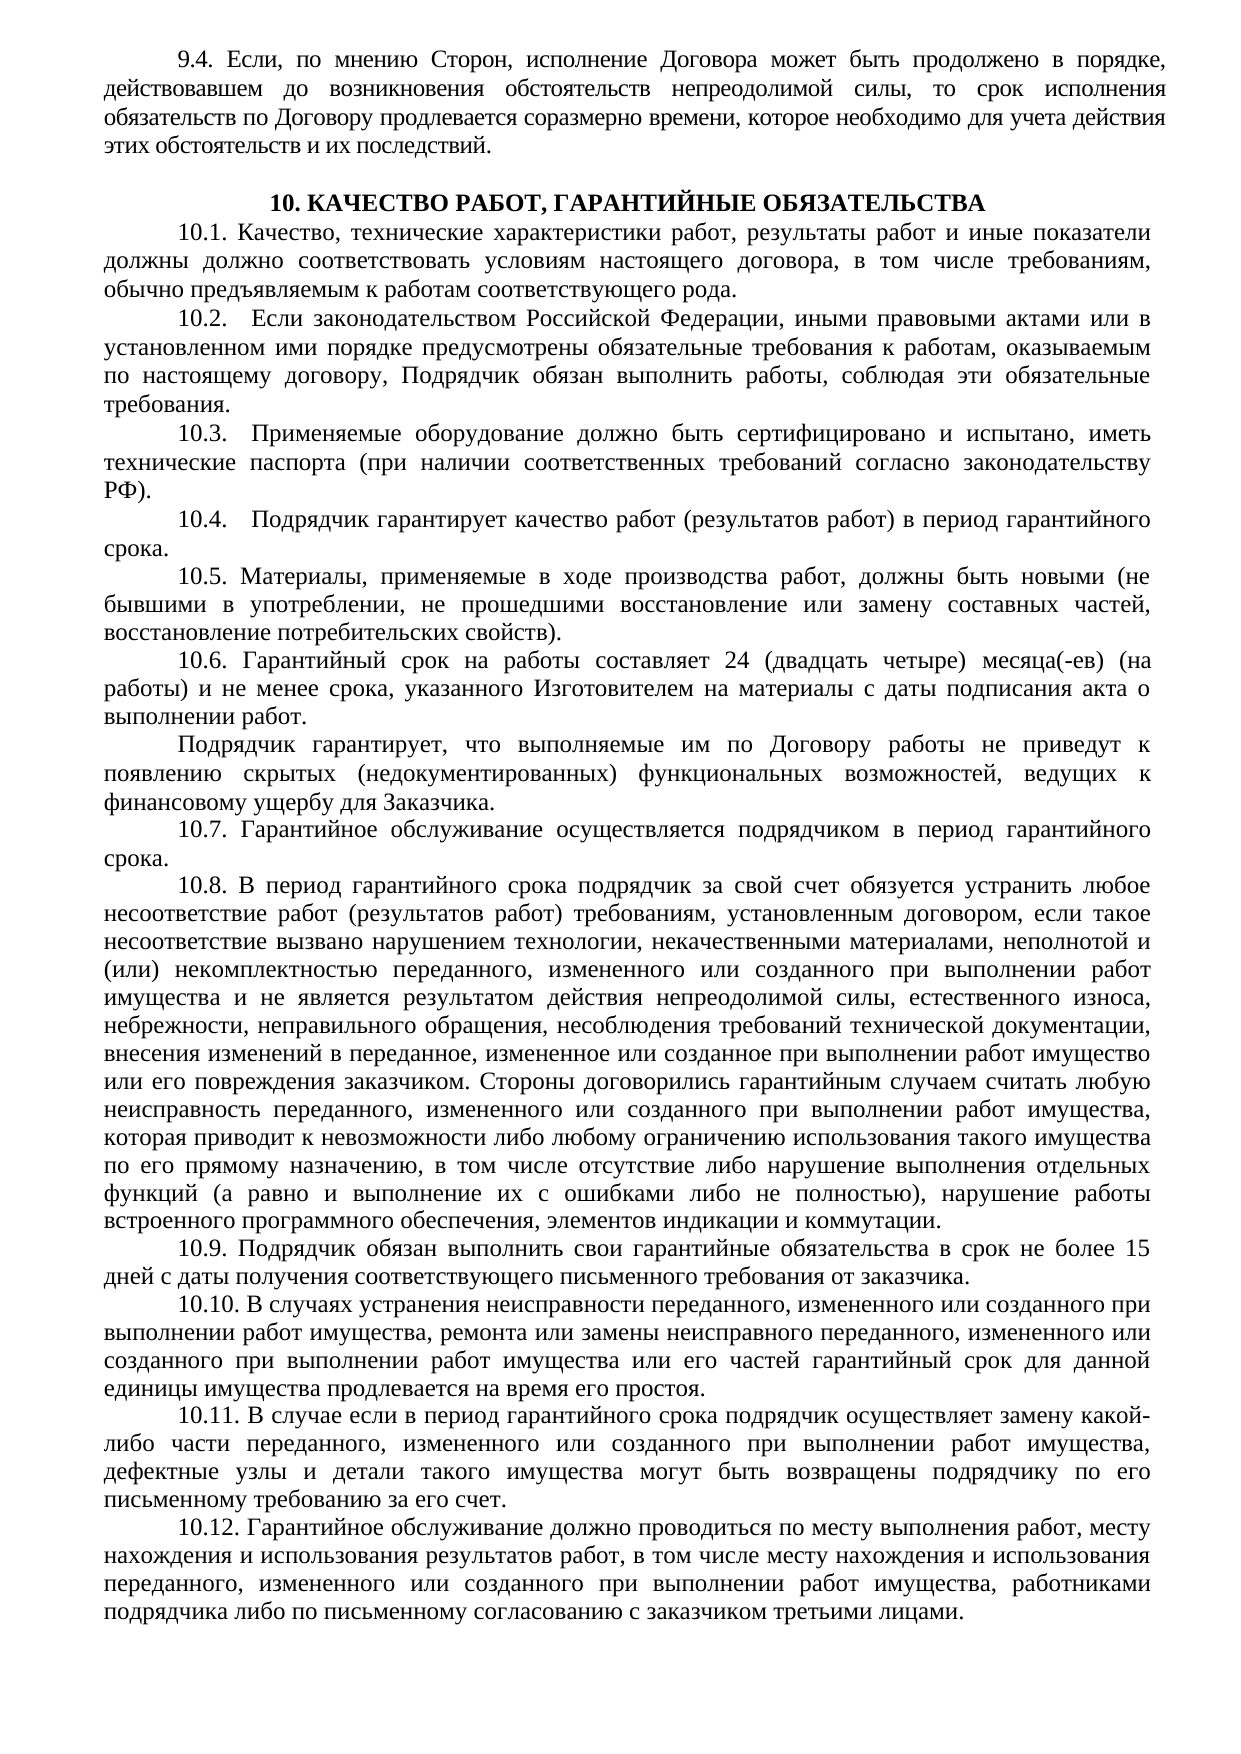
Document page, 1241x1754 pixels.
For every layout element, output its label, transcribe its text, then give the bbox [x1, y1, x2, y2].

text 10.6. Гарантийный срок на работы составляет 24 (двадцать четыре) месяца(-ев) (на работы) и не менее срока, указанного Изготовителем на материалы с даты подписания акта о выполнении работ. [103, 646, 1152, 729]
text 10.3. Применяемые оборудование должно быть сертифицировано и испытано, иметь технические паспорта (при наличии соответственных требований согласно законодательству РФ). [103, 418, 1152, 504]
text 9.4. Если, по мнению Сторон, исполнение Договора может быть продолжено в порядке, действовавшем до возникновения обстоятельств непреодолимой силы, то срок исполнения обязательств по Договору продлевается соразмерно времени, которое необходимо для учета действия этих обстоятельств и их последствий. [103, 44, 1167, 159]
text 10. КАЧЕСТВО РАБОТ, ГАРАНТИЙНЫЕ ОБЯЗАТЕЛЬСТВА [103, 188, 1152, 217]
text 10.11. В случае если в период гарантийного срока подрядчик осуществляет замену какой-либо части переданного, измененного или созданного при выполнении работ имущества, дефектные узлы и детали такого имущества могут быть возвращены подрядчику по его письменному требованию за его счет. [103, 1402, 1152, 1513]
text 10.10. В случаях устранения неисправности переданного, измененного или созданного при выполнении работ имущества, ремонта или замены неисправного переданного, измененного или созданного при выполнении работ имущества или его частей гарантийный срок для данной единицы имущества продлевается на время его простоя. [103, 1290, 1152, 1402]
text 10.7. Гарантийное обслуживание осуществляется подрядчиком в период гарантийного срока. [103, 816, 1152, 871]
text 10.8. В период гарантийного срока подрядчик за свой счет обязуется устранить любое несоответствие работ (результатов работ) требованиям, установленным договором, если такое несоответствие вызвано нарушением технологии, некачественными материалами, неполнотой и (или) некомплектностью переданного, измененного или созданного при выполнении работ имущества и не является результатом действия непреодолимой силы, естественного износа, небрежности, неправильного обращения, несоблюдения требований технической документации, внесения изменений в переданное, измененное или созданное при выполнении работ имущество или его повреждения заказчиком. Стороны договорились гарантийным случаем считать любую неисправность переданного, измененного или созданного при выполнении работ имущества, которая приводит к невозможности либо любому ограничению использования такого имущества по его прямому назначению, в том числе отсутствие либо нарушение выполнения отдельных функций (а равно и выполнение их с ошибками либо не полностью), нарушение работы встроенного программного обеспечения, элементов индикации и коммутации. [103, 871, 1152, 1234]
text 10.5. Материалы, применяемые в ходе производства работ, должны быть новыми (не бывшими в употреблении, не прошедшими восстановление или замену составных частей, восстановление потребительских свойств). [103, 562, 1152, 646]
list Подрядчик гарантирует, что выполняемые им по Договору работы не приведут к появлению скрытых (недокументированных) функциональных возможностей, ведущих к финансовому ущербу для Заказчика. [103, 729, 1152, 816]
text 10.1. Качество, технические характеристики работ, результаты работ и иные показатели должны должно соответствовать условиям настоящего договора, в том числе требованиям, обычно предъявляемым к работам соответствующего рода. [103, 217, 1152, 303]
text 10.4. Подрядчик гарантирует качество работ (результатов работ) в период гарантийного срока. [103, 504, 1152, 562]
text 10.12. Гарантийное обслуживание должно проводиться по месту выполнения работ, месту нахождения и использования результатов работ, в том числе месту нахождения и использования переданного, измененного или созданного при выполнении работ имущества, работниками подрядчика либо по письменному согласованию с заказчиком третьими лицами. [103, 1513, 1152, 1625]
text 10.9. Подрядчик обязан выполнить свои гарантийные обязательства в срок не более 15 дней с даты получения соответствующего письменного требования от заказчика. [103, 1234, 1152, 1290]
text 10.2. Если законодательством Российской Федерации, иными правовыми актами или в установленном ими порядке предусмотрены обязательные требования к работам, оказываемым по настоящему договору, Подрядчик обязан выполнить работы, соблюдая эти обязательные требования. [103, 303, 1152, 418]
